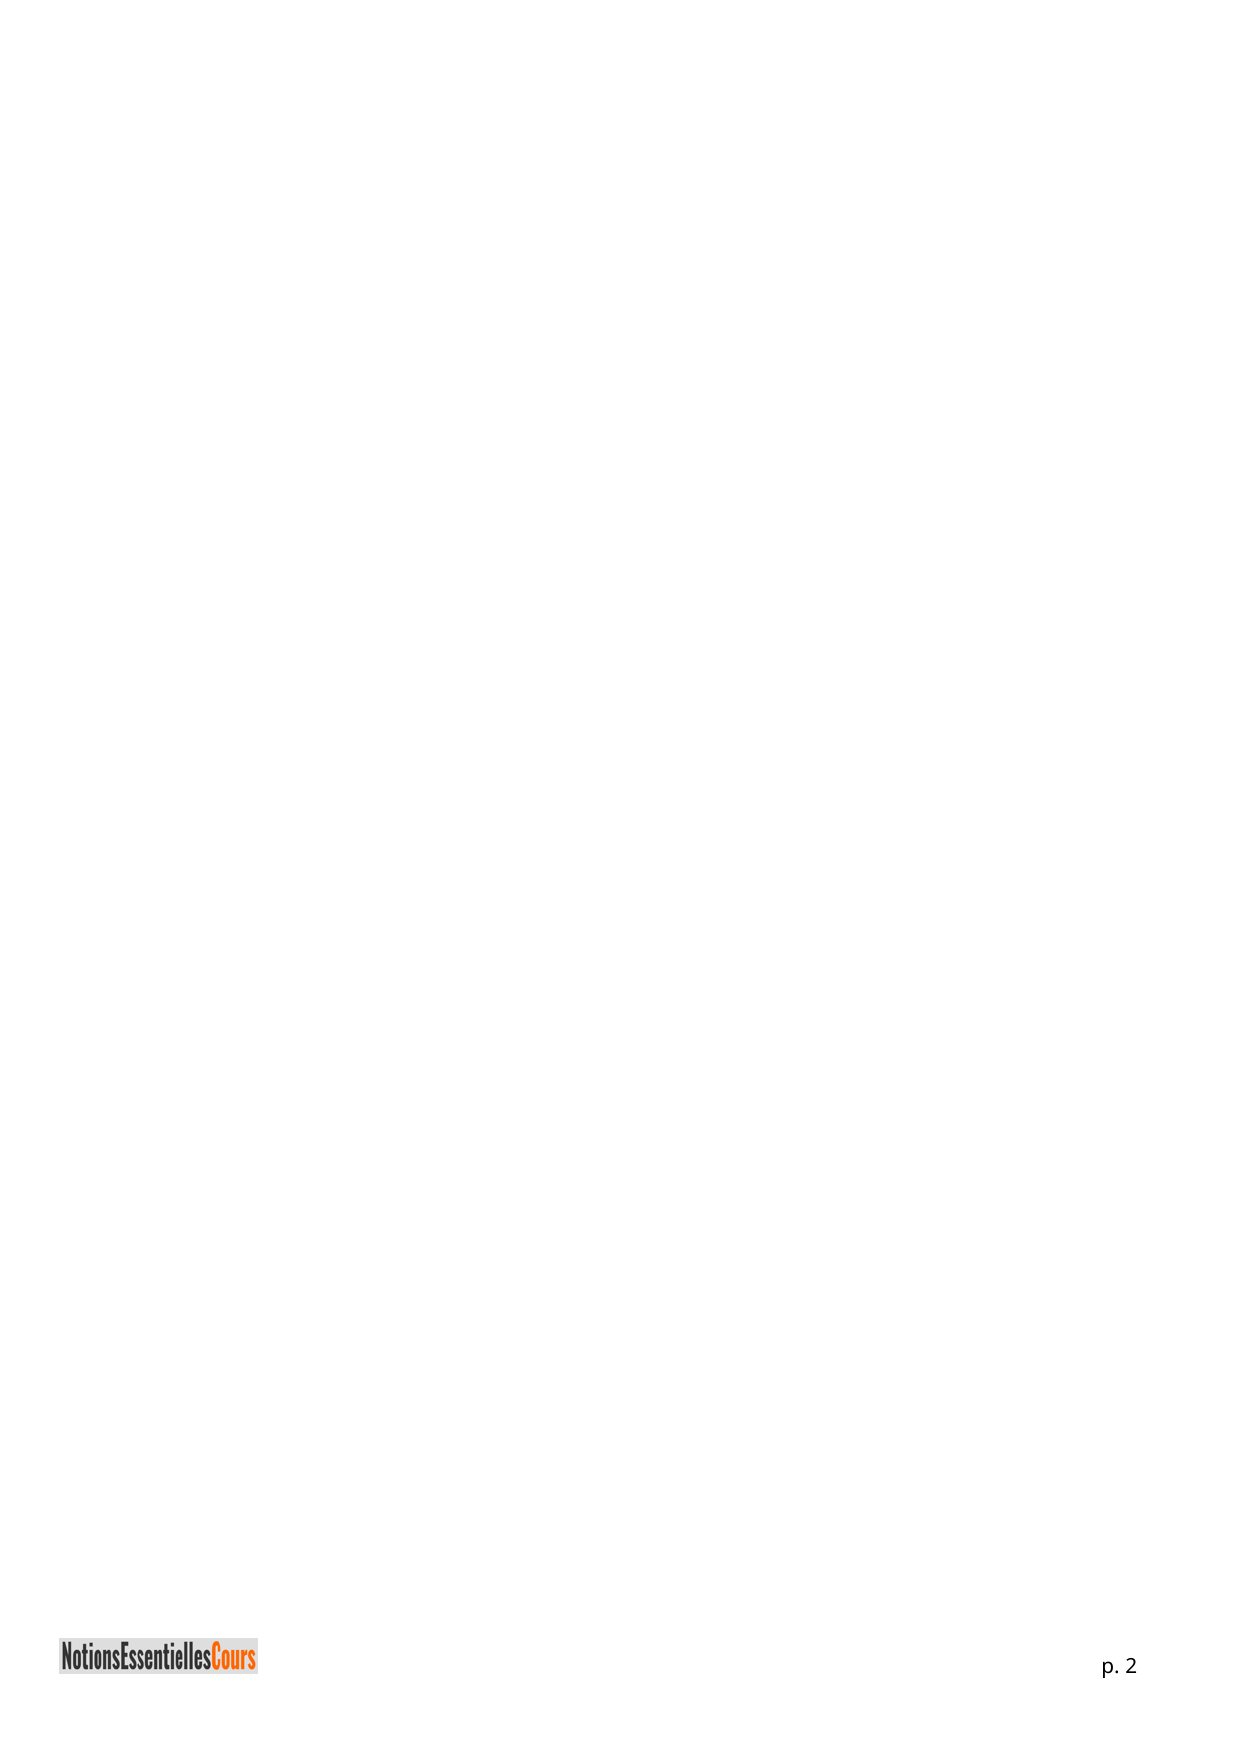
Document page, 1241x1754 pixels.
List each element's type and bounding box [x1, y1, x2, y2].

picture [59, 1638, 259, 1674]
